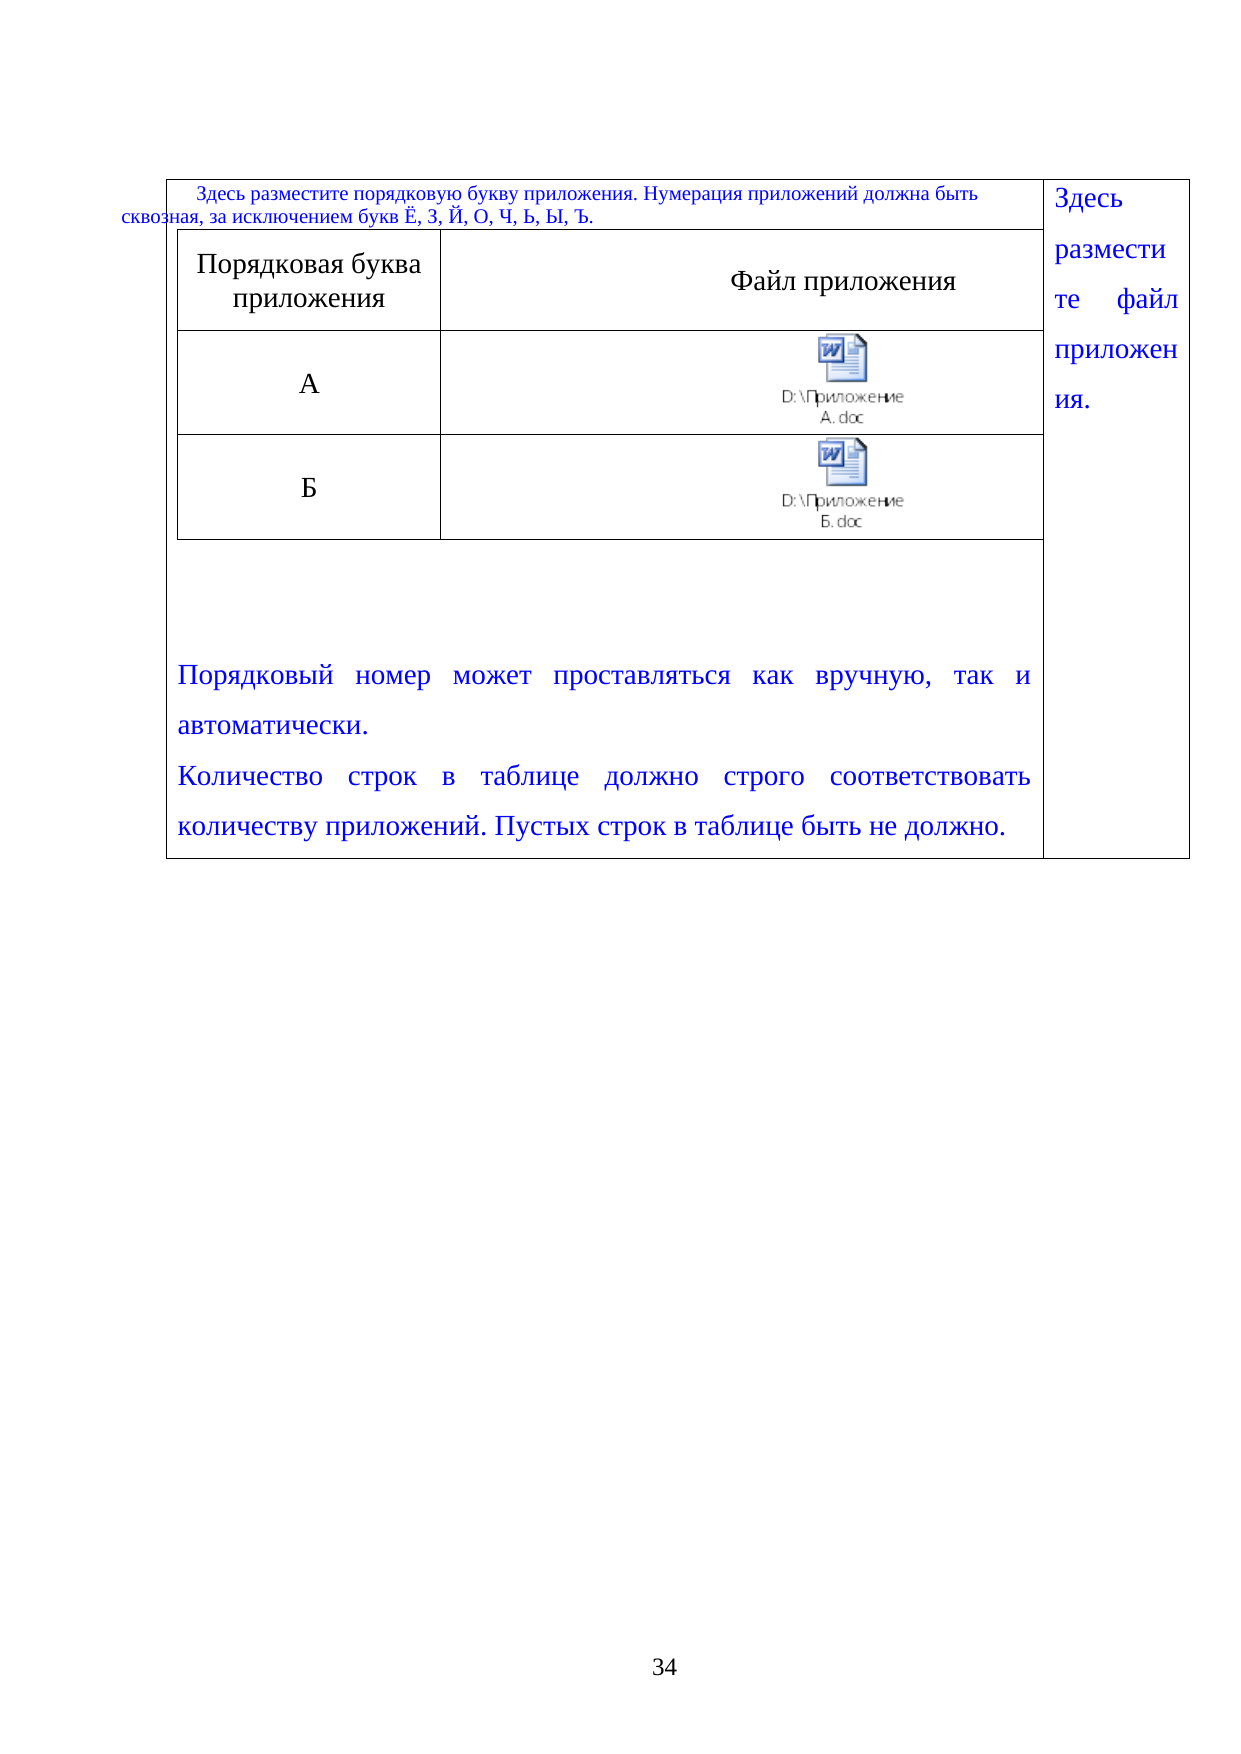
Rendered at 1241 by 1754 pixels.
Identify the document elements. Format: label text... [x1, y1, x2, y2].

table_header Здесь разместите файл приложения. [1044, 180, 1189, 858]
table_header Здесь разместите порядковую букву приложения. Нумерация приложений должна быть сквозная, за исключением букв Ё, З, Й, О, Ч, Ь, Ы, Ъ. Порядковый номер может проставляться как вручную, так и автоматически. Количество строк в таблице должно строго соответствовать количеству приложений. Пустых строк в таблице быть не должно. [167, 180, 1043, 858]
